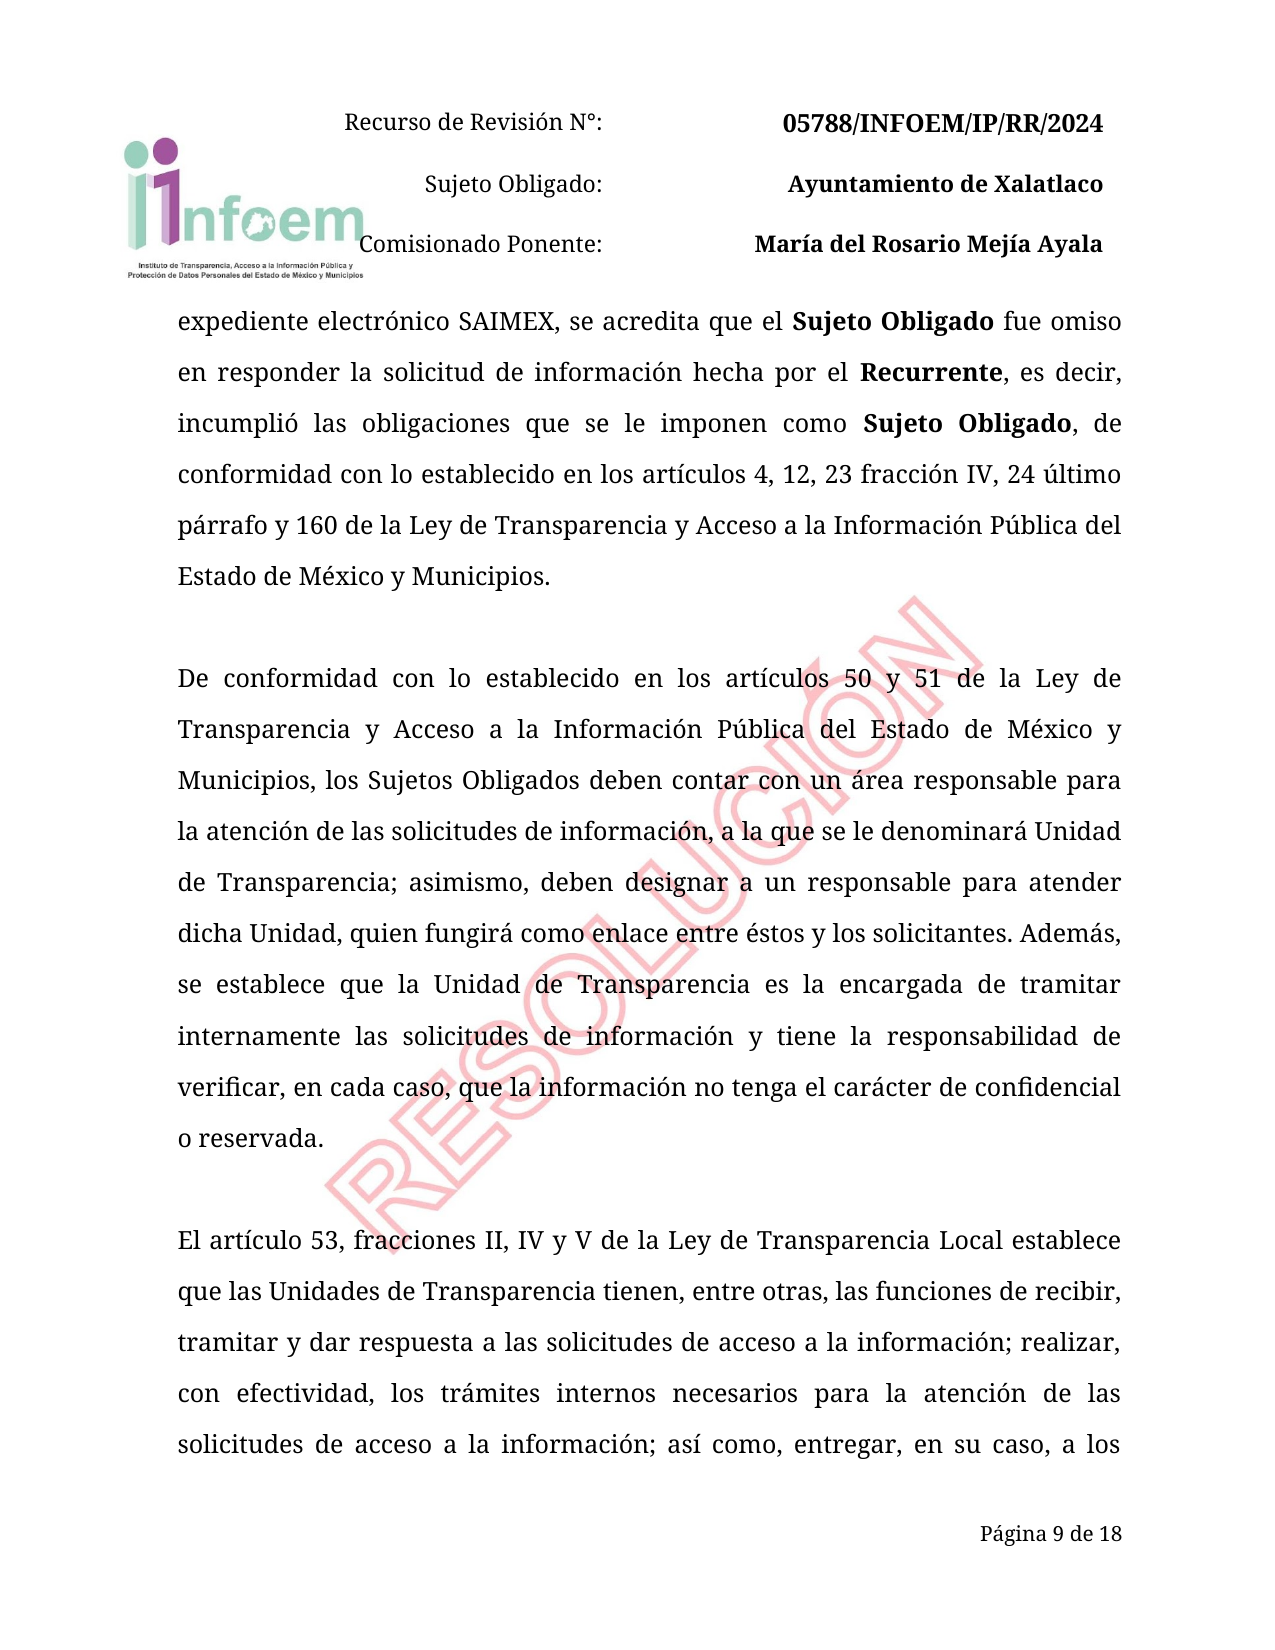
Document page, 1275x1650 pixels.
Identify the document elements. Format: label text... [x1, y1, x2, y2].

text De conformidad con lo establecido en los artículos 50 y 51 de la Ley de Transparencia y Acceso a la Información Pública del Estado de México y Municipios, los Sujetos Obligados deben contar con un área responsable para la atención de las solicitudes de información, a la que se le denominará Unidad de Transparencia; asimismo, deben designar a un responsable para atender dicha Unidad, quien fungirá como enlace entre éstos y los solicitantes. Además, se establece que la Unidad de Transparencia es la encargada de tramitar internamente las solicitudes de información y tiene la responsabilidad de verificar, en cada caso, que la información no tenga el carácter de confidencial o reservada. [177, 661, 1122, 1154]
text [177, 1222, 1122, 1461]
picture [5, 77, 1270, 1650]
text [177, 304, 1122, 593]
